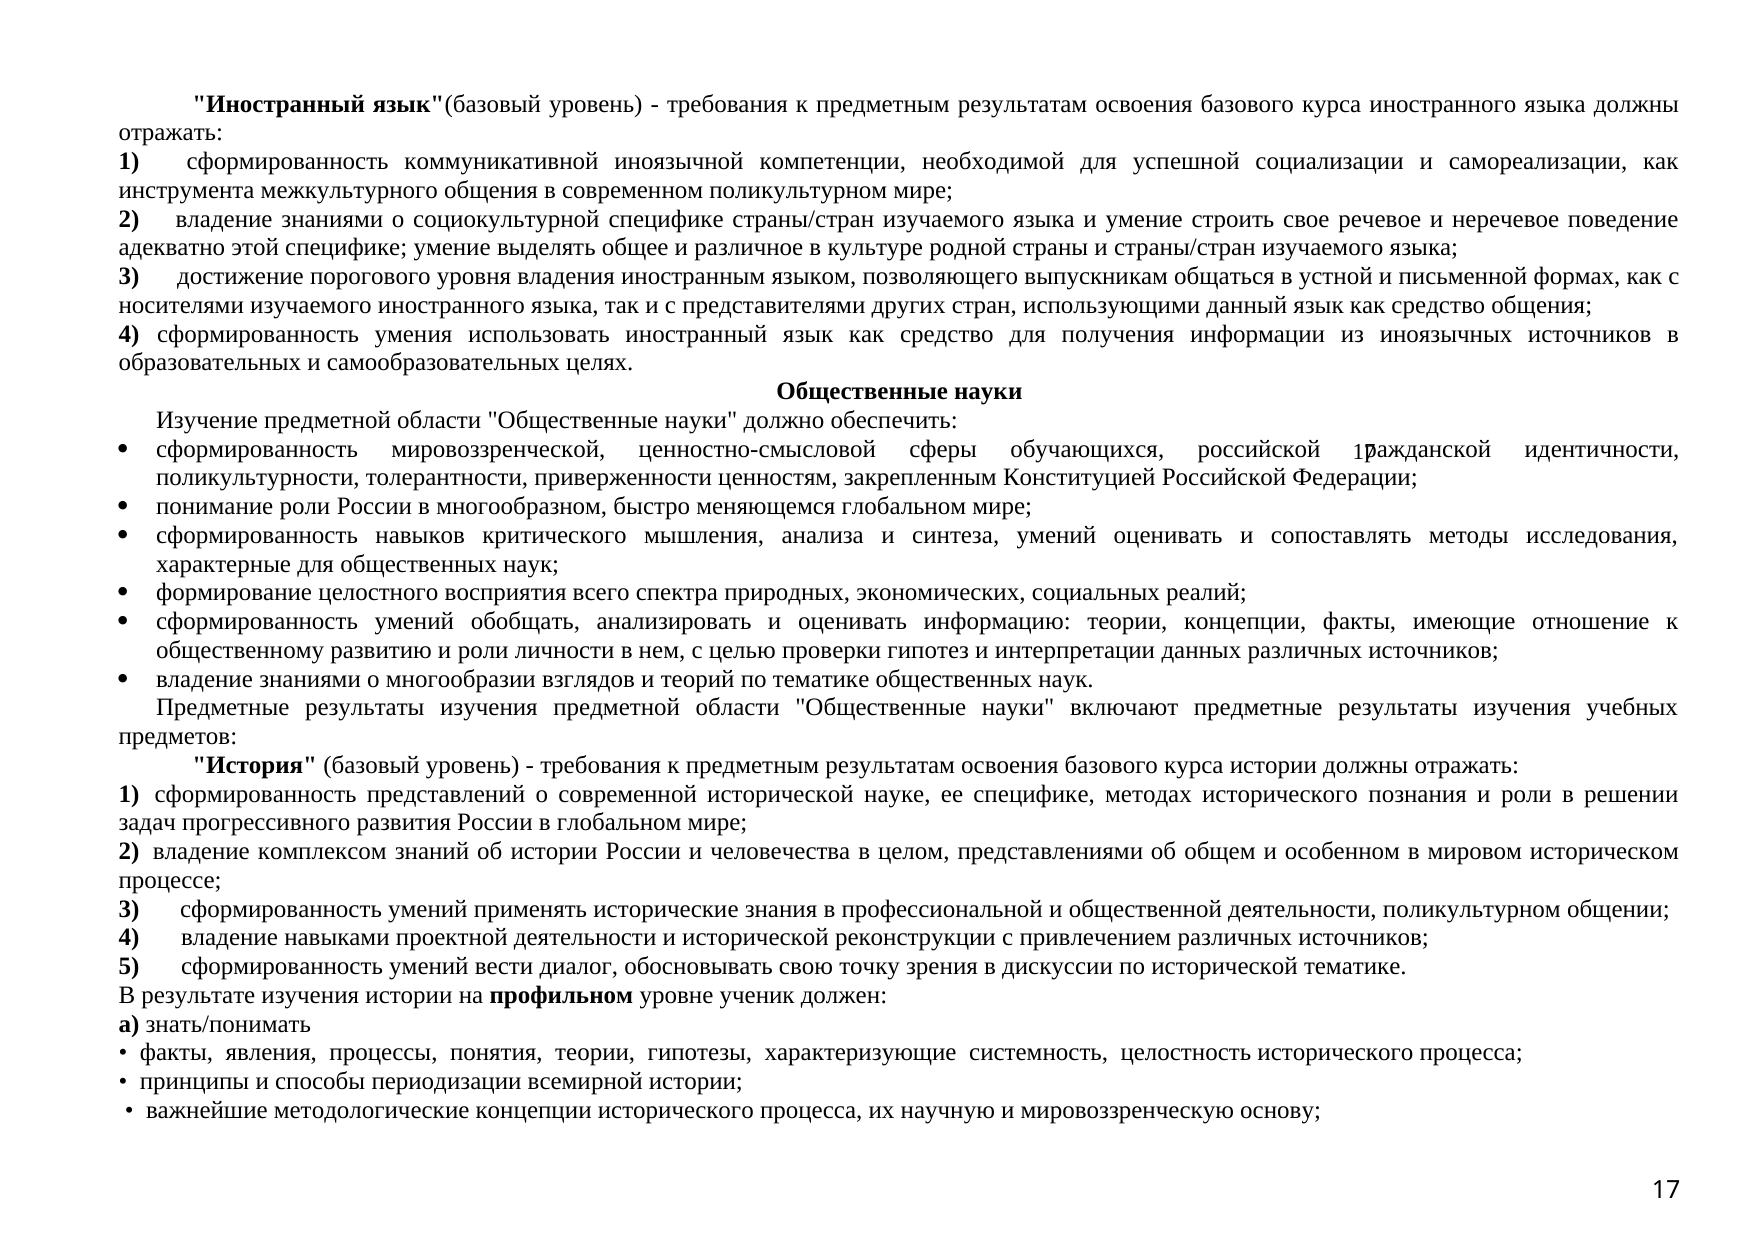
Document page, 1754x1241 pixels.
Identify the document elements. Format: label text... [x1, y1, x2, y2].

list владение знаниями о социокультурной специфике страны/стран изучаемого языка и умение строить свое речевое и неречевое поведение адекватно этой специфике; умение выделять общее и различное в культуре родной страны и страны/стран изучаемого языка; [118, 204, 1680, 261]
list сформированность мировоззренческой, ценностно-смысловой сферы обучающихся, российской гражданской идентичности, поликультурности, толерантности, приверженности ценностям, закрепленным Конституцией Российской Федерации; [118, 434, 1680, 491]
text Общественные науки [118, 376, 1680, 405]
list сформированность умения использовать иностранный язык как средство для получения информации из иноязычных источников в образовательных и самообразовательных целях. [118, 319, 1680, 376]
list сформированность умений обобщать, анализировать и оценивать информацию: теории, концепции, факты, имеющие отношение к общественному развитию и роли личности в нем, с целью проверки гипотез и интерпретации данных различных источников; [118, 606, 1680, 664]
list сформированность навыков критического мышления, анализа и синтеза, умений оценивать и сопоставлять методы исследования, характерные для общественных наук; [118, 520, 1680, 577]
text а) знать/понимать [118, 1009, 1680, 1037]
list сформированность умений применять исторические знания в профессиональной и общественной деятельности, поликультурном общении; [118, 894, 1680, 922]
text • важнейшие методологические концепции исторического процесса, их научную и мировоззренческую основу; [118, 1095, 1680, 1124]
text В результате изучения истории на профильном уровне ученик должен: [118, 980, 1680, 1009]
text Изучение предметной области "Общественные науки" должно обеспечить: [118, 405, 1680, 434]
list понимание роли России в многообразном, быстро меняющемся глобальном мире; [118, 491, 1680, 520]
list достижение порогового уровня владения иностранным языком, позволяющего выпускникам общаться в устной и письменной формах, как с носителями изучаемого иностранного языка, так и с представителями других стран, использующими данный язык как средство общения; [118, 261, 1680, 319]
list формирование целостного восприятия всего спектра природных, экономических, социальных реалий; [118, 577, 1680, 606]
text Предметные результаты изучения предметной области "Общественные науки" включают предметные результаты изучения учебных предметов: [118, 692, 1680, 750]
text "История" (базовый уровень) - требования к предметным результатам освоения базового курса истории должны отражать: [118, 750, 1680, 779]
list сформированность представлений о современной исторической науке, ее специфике, методах исторического познания и роли в решении задач прогрессивного развития России в глобальном мире; [118, 779, 1680, 836]
list владение навыками проектной деятельности и исторической реконструкции с привлечением различных источников; [118, 922, 1680, 951]
list сформированность коммуникативной иноязычной компетенции, необходимой для успешной социализации и самореализации, как инструмента межкультурного общения в современном поликультурном мире; [118, 146, 1680, 204]
text • принципы и способы периодизации всемирной истории; [118, 1066, 1680, 1095]
list сформированность умений вести диалог, обосновывать свою точку зрения в дискуссии по исторической тематике. [118, 951, 1680, 980]
text • факты, явления, процессы, понятия, теории, гипотезы, характеризующие системность, целостность исторического процесса; [118, 1037, 1680, 1066]
list владение комплексом знаний об истории России и человечества в целом, представлениями об общем и особенном в мировом историческом процессе; [118, 836, 1680, 894]
text "Иностранный язык"(базовый уровень) - требования к предметным результатам освоения базового курса иностранного языка должны отражать: [118, 89, 1680, 146]
list владение знаниями о многообразии взглядов и теорий по тематике общественных наук. [118, 664, 1680, 692]
